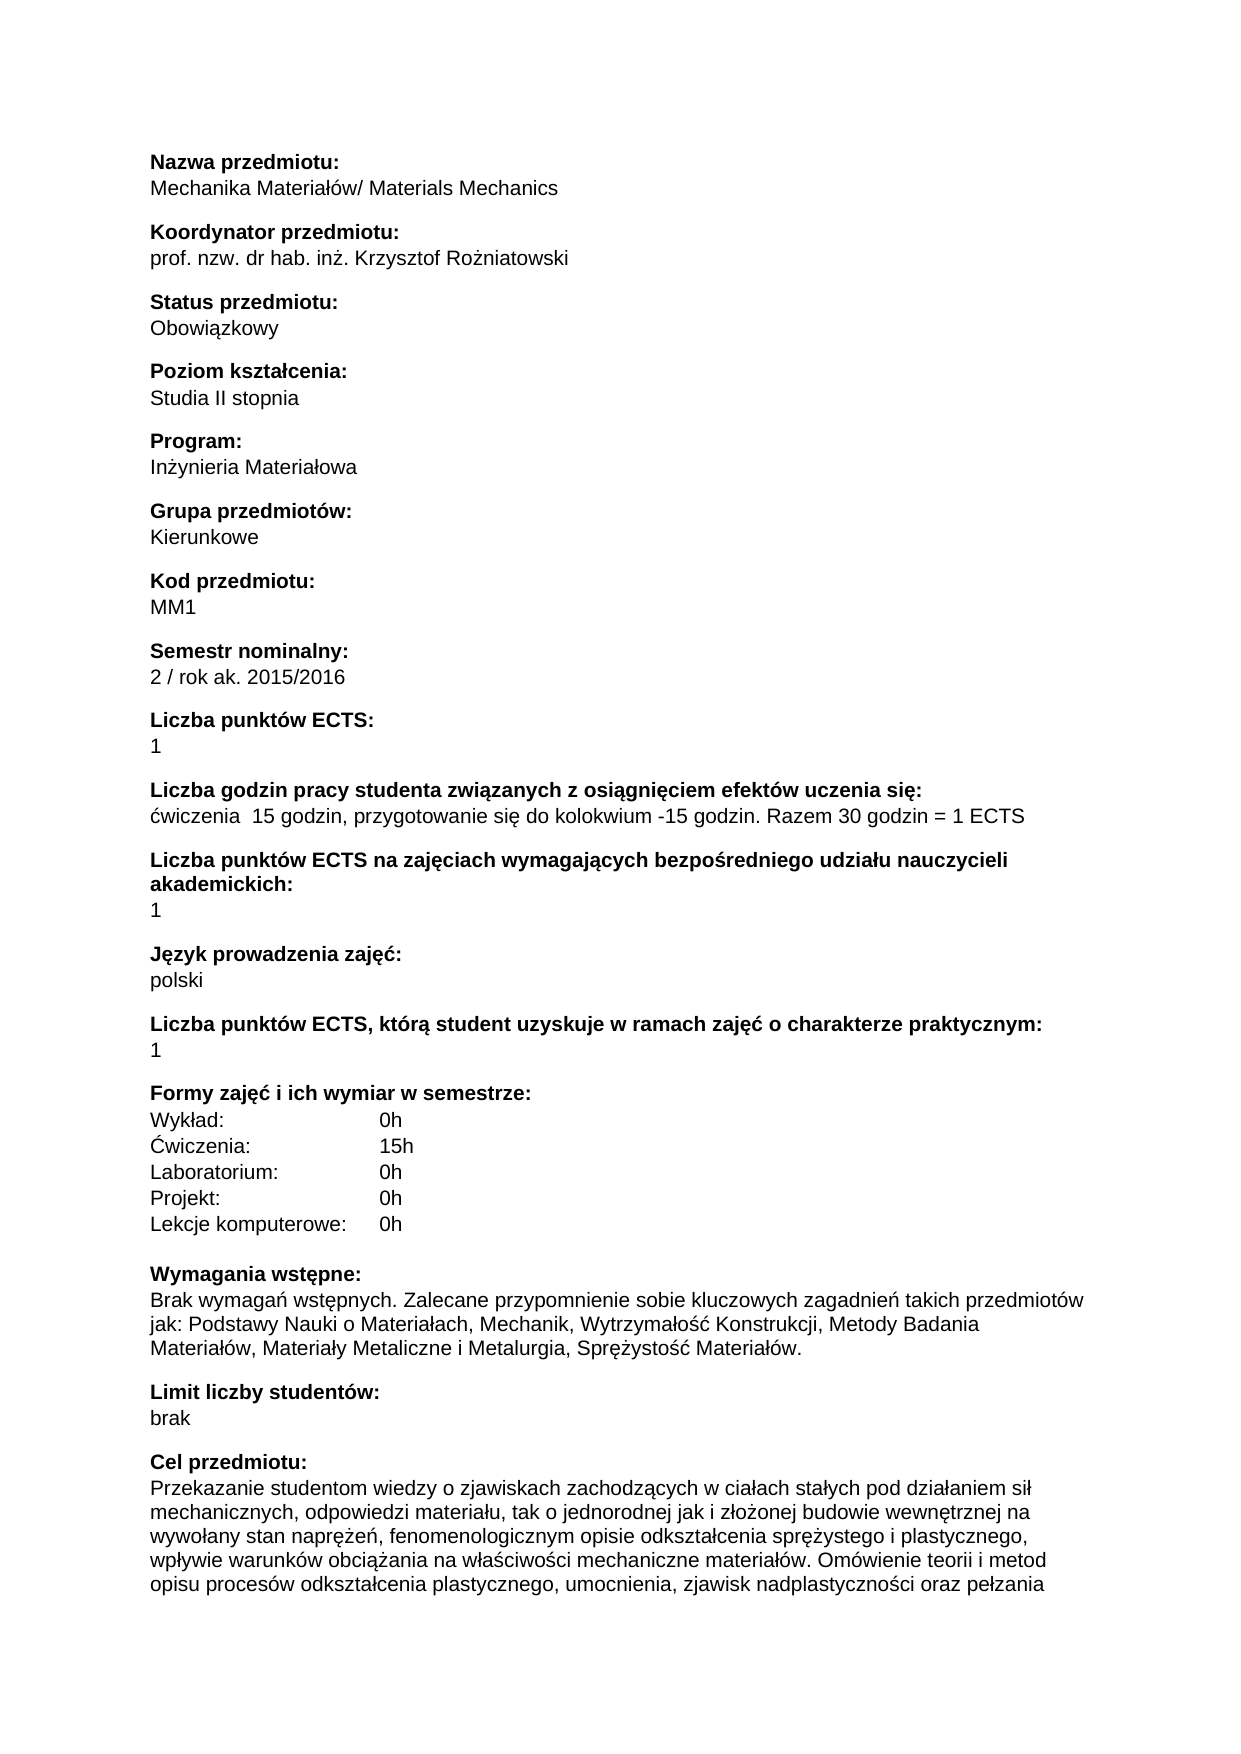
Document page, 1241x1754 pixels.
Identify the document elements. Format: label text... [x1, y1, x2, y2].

table_header 0h [369, 1108, 597, 1132]
text Formy zajęć i ich wymiar w semestrze: [150, 1081, 1090, 1105]
table_cell 15h [369, 1132, 597, 1158]
text Kod przedmiotu: [150, 569, 1090, 593]
text Obowiązkowy [150, 316, 1090, 339]
text ćwiczenia 15 godzin, przygotowanie się do kolokwium -15 godzin. Razem 30 godzin = 1 ECTS [150, 804, 1090, 828]
text Limit liczby studentów: [150, 1380, 1090, 1404]
table_cell Projekt: [140, 1186, 367, 1210]
text polski [150, 968, 1090, 992]
text Liczba punktów ECTS, którą student uzyskuje w ramach zajęć o charakterze praktycznym: [150, 1011, 1090, 1035]
text Semestr nominalny: [150, 638, 1090, 662]
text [150, 1476, 1090, 1595]
text Liczba punktów ECTS: [150, 708, 1090, 732]
text Liczba godzin pracy studenta związanych z osiągnięciem efektów uczenia się: [150, 778, 1090, 802]
text Nazwa przedmiotu: [150, 150, 1090, 174]
table_cell 0h [369, 1184, 597, 1210]
text Koordynator przedmiotu: [150, 220, 1090, 244]
text Język prowadzenia zajęć: [150, 942, 1090, 966]
text Inżynieria Materiałowa [150, 455, 1090, 479]
table_cell Laboratorium: [140, 1160, 367, 1184]
table_cell Ćwiczenia: [140, 1134, 367, 1158]
table_cell 0h [369, 1210, 597, 1236]
text Brak wymagań wstępnych. Zalecane przypomnienie sobie kluczowych zagadnień takich przedmiotów jak: Podstawy Nauki o Materiałach, Mechanik, Wytrzymałość Konstrukcji, Metody Badania Materiałów, Materiały Metaliczne i Metalurgia, Sprężystość Materiałów. [150, 1288, 1090, 1360]
text brak [150, 1406, 1090, 1430]
text Studia II stopnia [150, 385, 1090, 409]
text Kierunkowe [150, 525, 1090, 549]
text prof. nzw. dr hab. inż. Krzysztof Rożniatowski [150, 246, 1090, 270]
text 1 [150, 734, 1090, 758]
table_header Wykład: [140, 1108, 367, 1132]
text Wymagania wstępne: [150, 1262, 1090, 1286]
table_cell 0h [369, 1158, 597, 1184]
text Poziom kształcenia: [150, 359, 1090, 383]
text Program: [150, 429, 1090, 453]
text Status przedmiotu: [150, 289, 1090, 313]
text Grupa przedmiotów: [150, 499, 1090, 523]
text 1 [150, 1037, 1090, 1061]
table_cell Lekcje komputerowe: [140, 1212, 367, 1236]
text 2 / rok ak. 2015/2016 [150, 664, 1090, 688]
text Mechanika Materiałów/ Materials Mechanics [150, 176, 1090, 200]
text 1 [150, 898, 1090, 922]
text MM1 [150, 595, 1090, 619]
text Liczba punktów ECTS na zajęciach wymagających bezpośredniego udziału nauczycieli akademickich: [150, 848, 1090, 896]
text Cel przedmiotu: [150, 1449, 1090, 1473]
